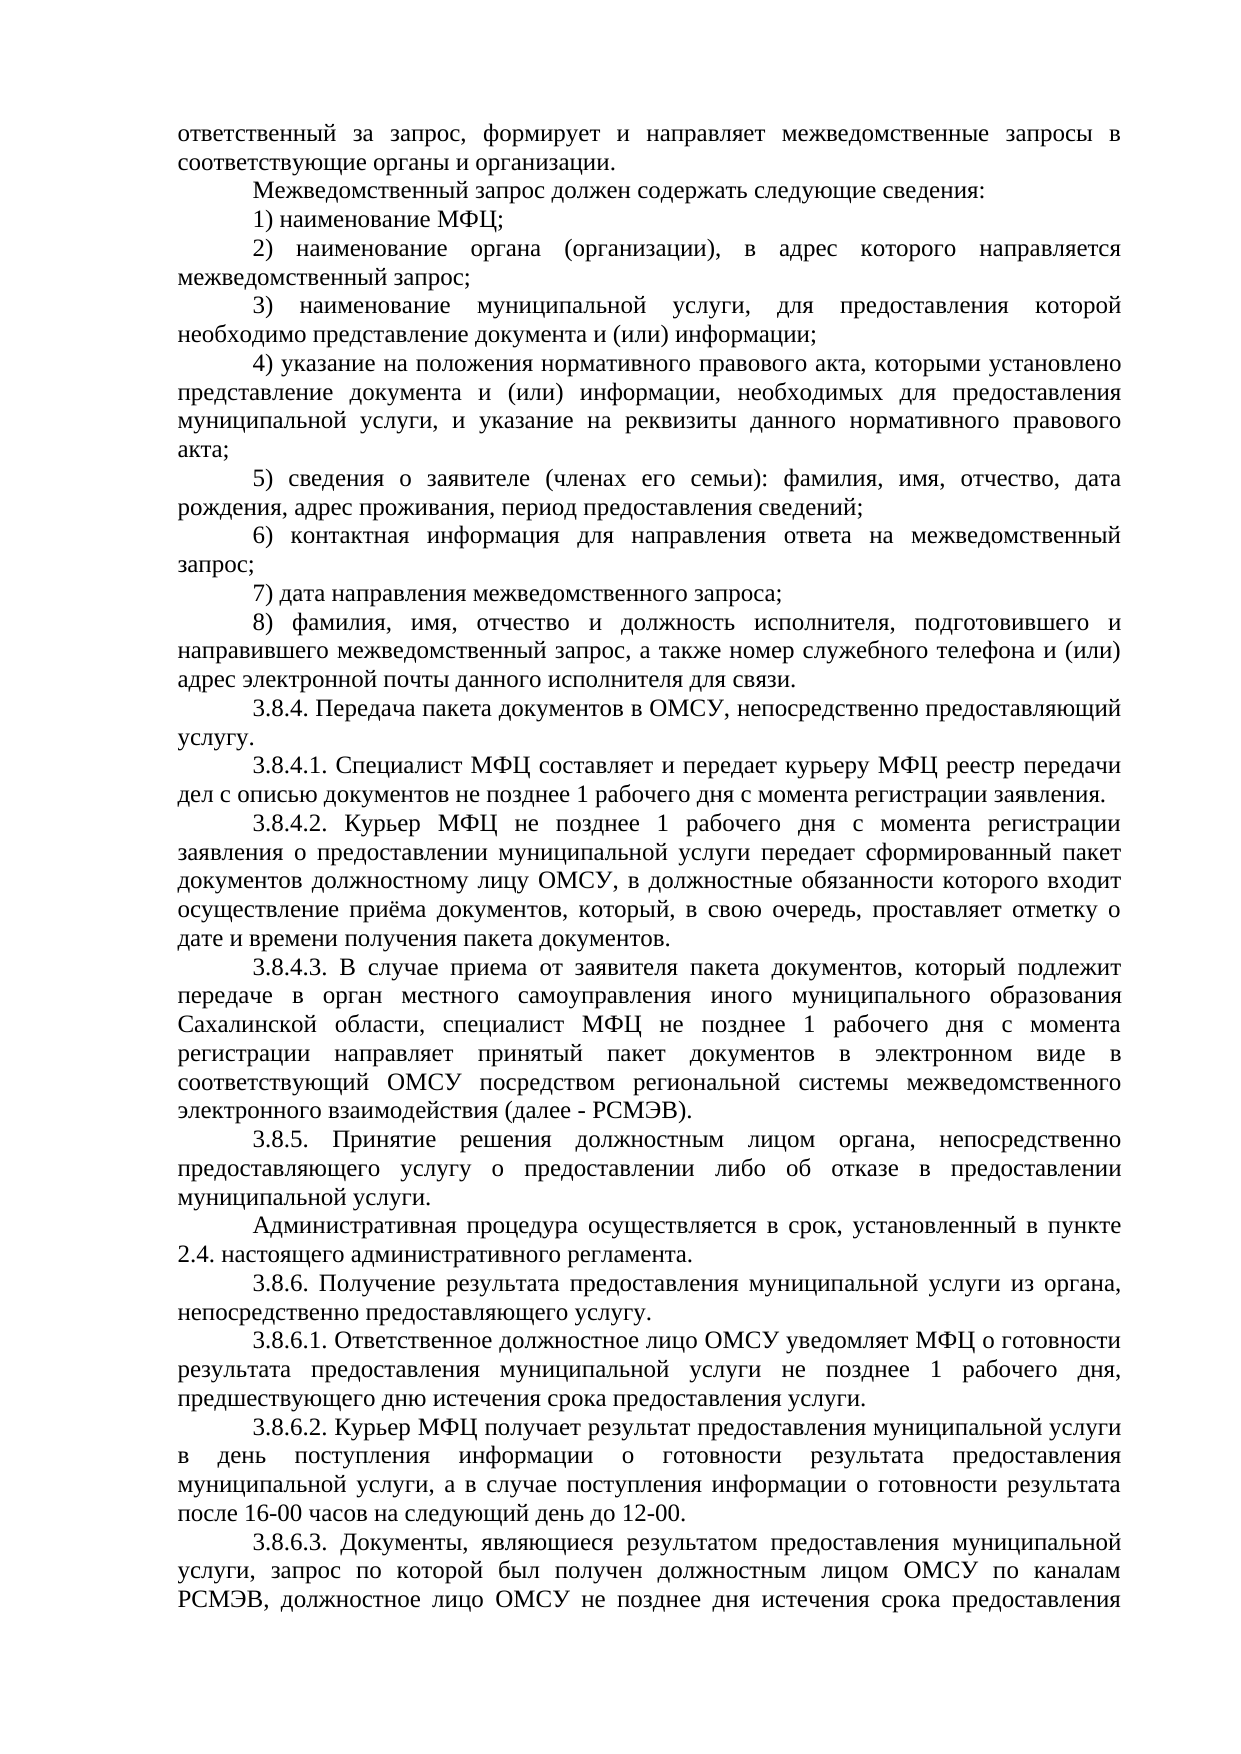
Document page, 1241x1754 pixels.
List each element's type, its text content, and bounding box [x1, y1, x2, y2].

text 8) фамилия, имя, отчество и должность исполнителя, подготовившего и направившего межведомственный запрос, а также номер служебного телефона и (или) адрес электронной почты данного исполнителя для связи. [177, 607, 1122, 693]
text 7) дата направления межведомственного запроса; [177, 578, 1122, 607]
text 3.8.4. Передача пакета документов в ОМСУ, непосредственно предоставляющий услугу. [177, 693, 1122, 751]
text 3.8.6. Получение результата предоставления муниципальной услуги из органа, непосредственно предоставляющего услугу. [177, 1268, 1122, 1326]
text 1) наименование МФЦ; [177, 204, 1122, 233]
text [177, 118, 1122, 176]
text 3.8.5. Принятие решения должностным лицом органа, непосредственно предоставляющего услугу о предоставлении либо об отказе в предоставлении муниципальной услуги. [177, 1124, 1122, 1211]
text 3.8.6.2. Курьер МФЦ получает результат предоставления муниципальной услуги в день поступления информации о готовности результата предоставления муниципальной услуги, а в случае поступления информации о готовности результата после 16-00 часов на следующий день до 12-00. [177, 1412, 1122, 1527]
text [177, 1527, 1122, 1613]
text 4) указание на положения нормативного правового акта, которыми установлено представление документа и (или) информации, необходимых для предоставления муниципальной услуги, и указание на реквизиты данного нормативного правового акта; [177, 348, 1122, 463]
text 3) наименование муниципальной услуги, для предоставления которой необходимо представление документа и (или) информации; [177, 291, 1122, 348]
text 3.8.4.2. Курьер МФЦ не позднее 1 рабочего дня с момента регистрации заявления о предоставлении муниципальной услуги передает сформированный пакет документов должностному лицу ОМСУ, в должностные обязанности которого входит осуществление приёма документов, который, в свою очередь, проставляет отметку о дате и времени получения пакета документов. [177, 808, 1122, 952]
text 6) контактная информация для направления ответа на межведомственный запрос; [177, 521, 1122, 578]
text 5) сведения о заявителе (членах его семьи): фамилия, имя, отчество, дата рождения, адрес проживания, период предоставления сведений; [177, 463, 1122, 521]
text 3.8.4.1. Специалист МФЦ составляет и передает курьеру МФЦ реестр передачи дел с описью документов не позднее 1 рабочего дня с момента регистрации заявления. [177, 751, 1122, 808]
text 2) наименование органа (организации), в адрес которого направляется межведомственный запрос; [177, 233, 1122, 291]
text 3.8.6.1. Ответственное должностное лицо ОМСУ уведомляет МФЦ о готовности результата предоставления муниципальной услуги не позднее 1 рабочего дня, предшествующего дню истечения срока предоставления услуги. [177, 1326, 1122, 1412]
text 3.8.4.3. В случае приема от заявителя пакета документов, который подлежит передаче в орган местного самоуправления иного муниципального образования Сахалинской области, специалист МФЦ не позднее 1 рабочего дня с момента регистрации направляет принятый пакет документов в электронном виде в соответствующий ОМСУ посредством региональной системы межведомственного электронного взаимодействия (далее - РСМЭВ). [177, 952, 1122, 1124]
text Межведомственный запрос должен содержать следующие сведения: [177, 176, 1122, 204]
text Административная процедура осуществляется в срок, установленный в пункте 2.4. настоящего административного регламента. [177, 1211, 1122, 1268]
